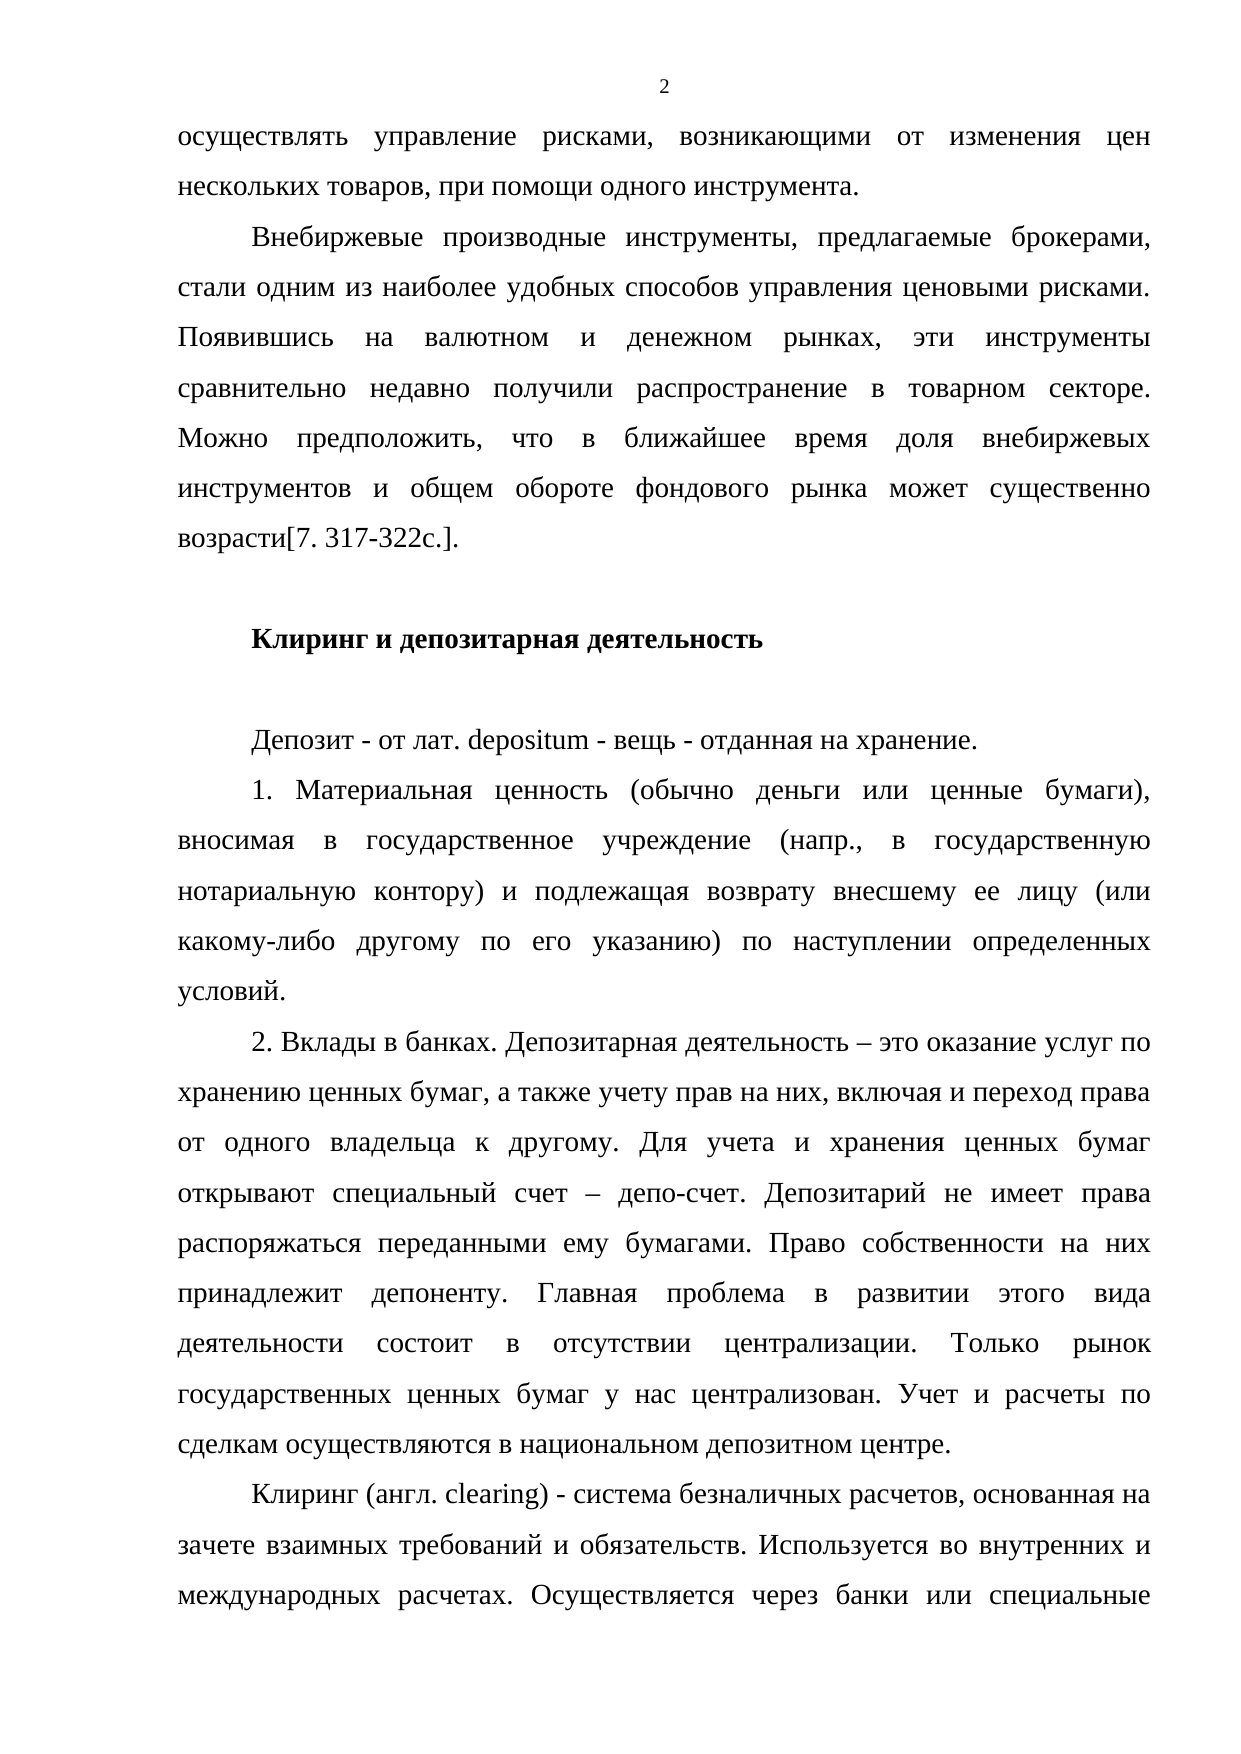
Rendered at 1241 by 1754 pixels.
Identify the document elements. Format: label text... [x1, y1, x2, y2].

text Клиринг и депозитарная деятельность [177, 621, 1152, 655]
text 1. Материальная ценность (обычно деньги или ценные бумаги), вносимая в государственное учреждение (напр., в государственную нотариальную контору) и подлежащая возврату внесшему ее лицу (или какому-либо другому по его указанию) по наступлении определенных условий. [177, 772, 1152, 1007]
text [177, 118, 1152, 202]
text Депозит - от лат. depositum - вещь - отданная на хранение. [177, 722, 1152, 755]
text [177, 1477, 1152, 1611]
text 2. Вклады в банках. Депозитарная деятельность – это оказание услуг по хранению ценных бумаг, а также учету прав на них, включая и переход права от одного владельца к другому. Для учета и хранения ценных бумаг открывают специальный счет – депо-счет. Депозитарий не имеет права распоряжаться переданными ему бумагами. Право собственности на них принадлежит депоненту. Главная проблема в развитии этого вида деятельности состоит в отсутствии централизации. Только рынок государственных ценных бумаг у нас централизован. Учет и расчеты по сделкам осуществляются в национальном депозитном центре. [177, 1024, 1152, 1460]
text Внебиржевые производные инструменты, предлагаемые брокерами, стали одним из наиболее удобных способов управления ценовыми рисками. Появившись на валютном и денежном рынках, эти инструменты сравнительно недавно получили распространение в товарном секторе. Можно предположить, что в ближайшее время доля внебиржевых инструментов и общем обороте фондового рынка может существенно возрасти[7. 317-322с.]. [177, 219, 1152, 554]
